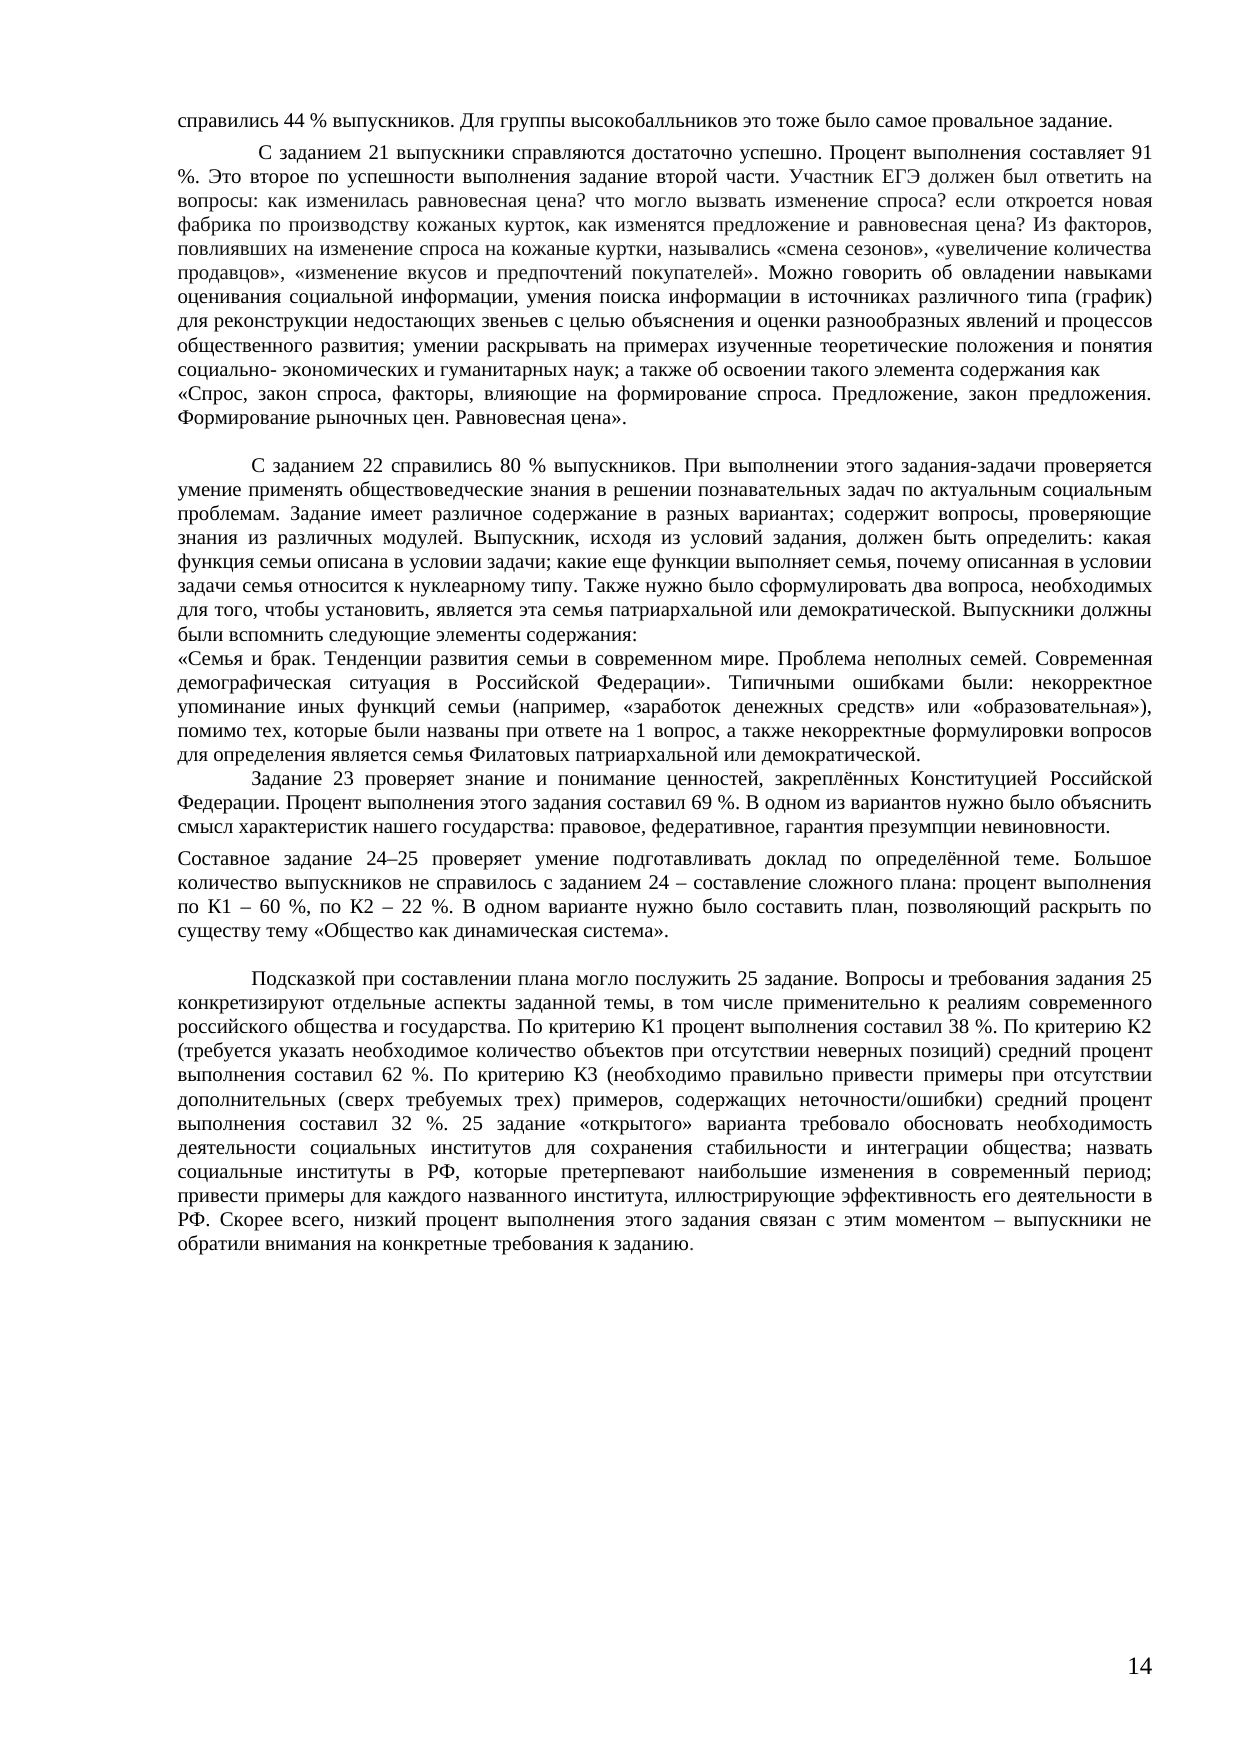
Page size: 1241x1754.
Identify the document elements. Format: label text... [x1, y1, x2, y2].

text Составное задание 24–25 проверяет умение подготавливать доклад по определённой теме. Большое количество выпускников не справилось с заданием 24 – составление сложного плана: процент выполнения по К1 – 60 %, по К2 – 22 %. В одном варианте нужно было составить план, позволяющий раскрыть по существу тему «Общество как динамическая система». [177, 846, 1152, 942]
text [177, 108, 1152, 132]
text «Спрос, закон спроса, факторы, влияющие на формирование спроса. Предложение, закон предложения. Формирование рыночных цен. Равновесная цена». [177, 381, 1151, 429]
text Задание 23 проверяет знание и понимание ценностей, закреплённых Конституцией Российской Федерации. Процент выполнения этого задания составил 69 %. В одном из вариантов нужно было объяснить смысл характеристик нашего государства: правовое, федеративное, гарантия презумпции невиновности. [177, 766, 1152, 838]
text С заданием 21 выпускники справляются достаточно успешно. Процент выполнения составляет 91 %. Это второе по успешности выполнения задание второй части. Участник ЕГЭ должен был ответить на вопросы: как изменилась равновесная цена? что могло вызвать изменение спроса? если откроется новая фабрика по производству кожаных курток, как изменятся предложение и равновесная цена? Из факторов, повлиявших на изменение спроса на кожаные куртки, назывались «смена сезонов», «увеличение количества продавцов», «изменение вкусов и предпочтений покупателей». Можно говорить об овладении навыками оценивания социальной информации, умения поиска информации в источниках различного типа (график) для реконструкции недостающих звеньев с целью объяснения и оценки разнообразных явлений и процессов общественного развития; умении раскрывать на примерах изученные теоретические положения и понятия социально- экономических и гуманитарных наук; а также об освоении такого элемента содержания как [177, 140, 1152, 381]
text Подсказкой при составлении плана могло послужить 25 задание. Вопросы и требования задания 25 конкретизируют отдельные аспекты заданной темы, в том числе применительно к реалиям современного российского общества и государства. По критерию К1 процент выполнения составил 38 %. По критерию К2 (требуется указать необходимое количество объектов при отсутствии неверных позиций) средний процент выполнения составил 62 %. По критерию К3 (необходимо правильно привести примеры при отсутствии дополнительных (сверх требуемых трех) примеров, содержащих неточности/ошибки) средний процент выполнения составил 32 %. 25 задание «открытого» варианта требовало обосновать необходимость деятельности социальных институтов для сохранения стабильности и интеграции общества; назвать социальные институты в РФ, которые претерпевают наибольшие изменения в современный период; привести примеры для каждого названного института, иллюстрирующие эффективность его деятельности в РФ. Скорее всего, низкий процент выполнения этого задания связан с этим моментом – выпускники не обратили внимания на конкретные требования к заданию. [177, 966, 1152, 1255]
text С заданием 22 справились 80 % выпускников. При выполнении этого задания-задачи проверяется умение применять обществоведческие знания в решении познавательных задач по актуальным социальным проблемам. Задание имеет различное содержание в разных вариантах; содержит вопросы, проверяющие знания из различных модулей. Выпускник, исходя из условий задания, должен быть определить: какая функция семьи описана в условии задачи; какие еще функции выполняет семья, почему описанная в условии задачи семья относится к нуклеарному типу. Также нужно было сформулировать два вопроса, необходимых для того, чтобы установить, является эта семья патриархальной или демократической. Выпускники должны были вспомнить следующие элементы содержания: [177, 453, 1152, 646]
text «Семья и брак. Тенденции развития семьи в современном мире. Проблема неполных семей. Современная демографическая ситуация в Российской Федерации». Типичными ошибками были: некорректное упоминание иных функций семьи (например, «заработок денежных средств» или «образовательная»), помимо тех, которые были названы при ответе на 1 вопрос, а также некорректные формулировки вопросов для определения является семья Филатовых патриархальной или демократической. [177, 646, 1152, 766]
